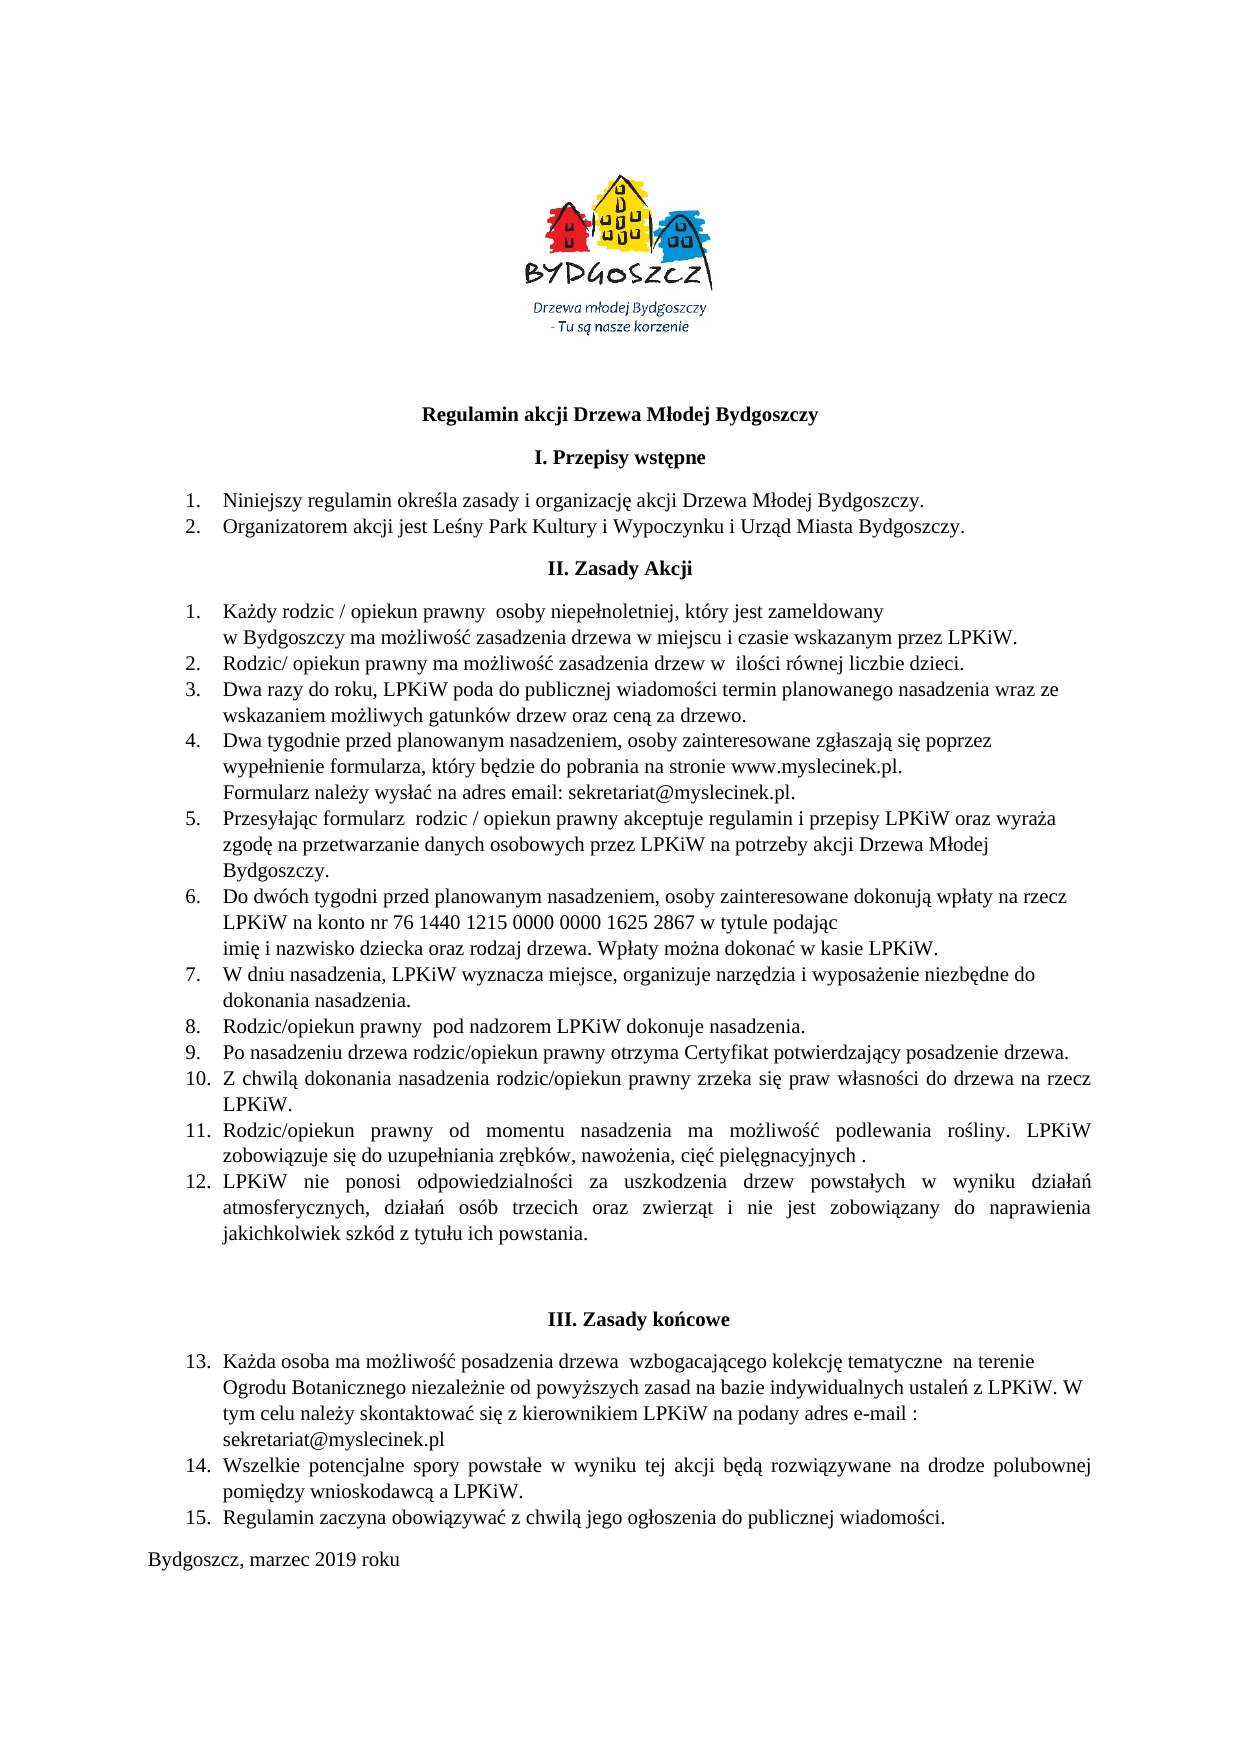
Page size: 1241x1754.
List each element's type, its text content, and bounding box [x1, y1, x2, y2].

list Rodzic/opiekun prawny pod nadzorem LPKiW dokonuje nasadzenia. [185, 1014, 1093, 1038]
list Z chwilą dokonania nasadzenia rodzic/opiekun prawny zrzeka się praw własności do drzewa na rzecz LPKiW. [185, 1066, 1093, 1116]
list Każdy rodzic / opiekun prawny osoby niepełnoletniej, który jest zameldowany w Bydgoszczy ma możliwość zasadzenia drzewa w miejscu i czasie wskazanym przez LPKiW. [185, 599, 1093, 649]
list Niniejszy regulamin określa zasady i organizację akcji Drzewa Młodej Bydgoszczy. [185, 488, 1093, 512]
list W dniu nasadzenia, LPKiW wyznacza miejsce, organizuje narzędzia i wyposażenie niezbędne do dokonania nasadzenia. [185, 962, 1093, 1012]
list Rodzic/ opiekun prawny ma możliwość zasadzenia drzew w ilości równej liczbie dzieci. [185, 651, 1093, 675]
list Rodzic/opiekun prawny od momentu nasadzenia ma możliwość podlewania rośliny. LPKiW zobowiązuje się do uzupełniania zrębków, nawożenia, cięć pielęgnacyjnych . [185, 1117, 1093, 1167]
text Regulamin akcji Drzewa Młodej Bydgoszczy [148, 402, 1093, 426]
list Wszelkie potencjalne spory powstałe w wyniku tej akcji będą rozwiązywane na drodze polubownej pomiędzy wnioskodawcą a LPKiW. [185, 1453, 1093, 1503]
list Po nasadzeniu drzewa rodzic/opiekun prawny otrzyma Certyfikat potwierdzający posadzenie drzewa. [185, 1040, 1093, 1064]
picture [502, 147, 739, 384]
text I. Przepisy wstępne [148, 445, 1093, 469]
list LPKiW nie ponosi odpowiedzialności za uszkodzenia drzew powstałych w wyniku działań atmosferycznych, działań osób trzecich oraz zwierząt i nie jest zobowiązany do naprawienia jakichkolwiek szkód z tytułu ich powstania. [185, 1169, 1093, 1245]
list Regulamin zaczyna obowiązywać z chwilą jego ogłoszenia do publicznej wiadomości. [185, 1505, 1093, 1529]
list Organizatorem akcji jest Leśny Park Kultury i Wypoczynku i Urząd Miasta Bydgoszczy. [185, 513, 1093, 538]
list Dwa razy do roku, LPKiW poda do publicznej wiadomości termin planowanego nasadzenia wraz ze wskazaniem możliwych gatunków drzew oraz ceną za drzewo. [185, 677, 1093, 727]
list Każda osoba ma możliwość posadzenia drzewa wzbogacającego kolekcję tematyczne na terenie Ogrodu Botanicznego niezależnie od powyższych zasad na bazie indywidualnych ustaleń z LPKiW. W tym celu należy skontaktować się z kierownikiem LPKiW na podany adres e-mail : sekretariat@myslecinek.pl [185, 1349, 1093, 1451]
text III. Zasady końcowe [185, 1306, 1093, 1331]
text Bydgoszcz, marzec 2019 roku [148, 1547, 1093, 1571]
text II. Zasady Akcji [148, 556, 1093, 580]
list Przesyłając formularz rodzic / opiekun prawny akceptuje regulamin i przepisy LPKiW oraz wyraża zgodę na przetwarzanie danych osobowych przez LPKiW na potrzeby akcji Drzewa Młodej Bydgoszczy. [185, 806, 1093, 882]
list Do dwóch tygodni przed planowanym nasadzeniem, osoby zainteresowane dokonują wpłaty na rzecz LPKiW na konto nr 76 1440 1215 0000 0000 1625 2867 w tytule podając imię i nazwisko dziecka oraz rodzaj drzewa. Wpłaty można dokonać w kasie LPKiW. [185, 884, 1093, 960]
list Dwa tygodnie przed planowanym nasadzeniem, osoby zainteresowane zgłaszają się poprzez wypełnienie formularza, który będzie do pobrania na stronie www.myslecinek.pl. Formularz należy wysłać na adres email: sekretariat@myslecinek.pl. [185, 728, 1093, 804]
